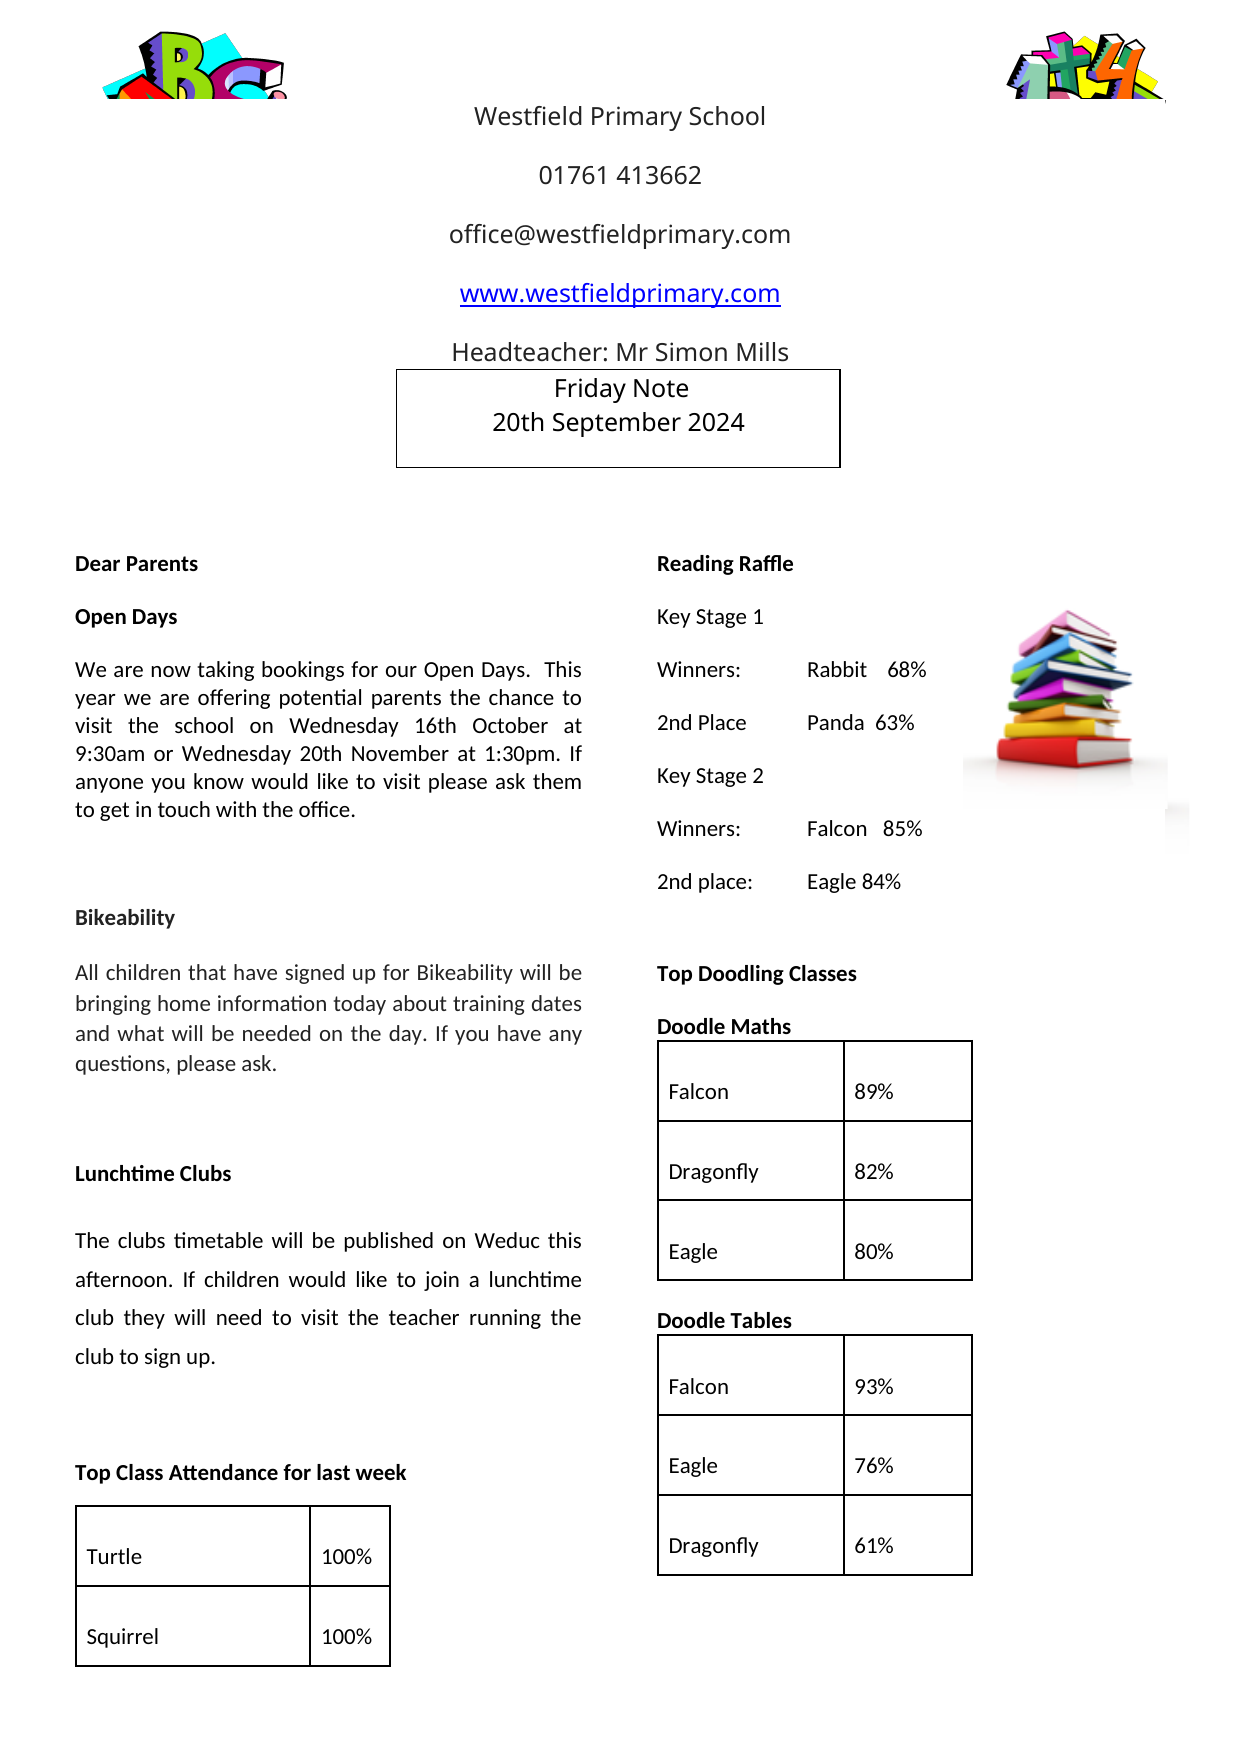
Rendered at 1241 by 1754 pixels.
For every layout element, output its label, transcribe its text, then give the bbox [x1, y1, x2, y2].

table_header Falcon [659, 1042, 843, 1119]
table_cell 100% [311, 1587, 389, 1664]
text Open Days [75, 602, 583, 630]
table_cell 61% [845, 1496, 971, 1574]
table_cell Eagle [659, 1416, 843, 1494]
table_cell Eagle [659, 1201, 843, 1279]
table_header 89% [845, 1042, 971, 1119]
text We are now taking bookings for our Open Days. This year we are offering potential parents the chance to visit the school on Wednesday 16th October at 9:30am or Wednesday 20th November at 1:30pm. If anyone you know would like to visit please ask them to get in touch with the office. [75, 655, 583, 823]
text Winners: Rabbit 68% [657, 655, 963, 683]
table_header 93% [845, 1336, 971, 1414]
table_cell Squirrel [77, 1587, 309, 1664]
text Key Stage 1 [657, 602, 963, 630]
text Bikeability [75, 903, 583, 931]
text Key Stage 2 [657, 761, 963, 789]
text The clubs timetable will be published on Weduc this afternoon. If children would like to join a lunchtime club they will need to visit the teacher running the club to sign up. [75, 1226, 583, 1370]
table_cell 80% [845, 1201, 971, 1279]
picture [994, 30, 1167, 187]
text 2nd Place Panda 63% [657, 708, 963, 736]
table_header Falcon [659, 1336, 843, 1414]
text Top Doodling Classes [657, 959, 1165, 987]
picture [102, 30, 290, 99]
table_cell 76% [845, 1416, 971, 1494]
table_cell 82% [845, 1122, 971, 1199]
text Top Class Attendance for last week [75, 1458, 583, 1486]
text Winners: Falcon 85% [657, 814, 1165, 842]
table_cell Dragonfly [659, 1496, 843, 1574]
text Doodle Tables [657, 1306, 1165, 1334]
text Reading Raffle [657, 549, 1165, 577]
text 2nd place: Eagle 84% [657, 867, 1165, 895]
table_cell Dragonfly [659, 1122, 843, 1199]
table_header Turtle [77, 1507, 309, 1585]
text All children that have signed up for Bikeability will be bringing home information today about training dates and what will be needed on the day. If you have any questions, please ask. [75, 958, 583, 1077]
text Lunchtime Clubs [75, 1159, 583, 1188]
table_header 100% [311, 1507, 389, 1585]
text Dear Parents [75, 549, 583, 577]
text Doodle Maths [657, 1012, 1165, 1040]
picture [963, 599, 1190, 854]
